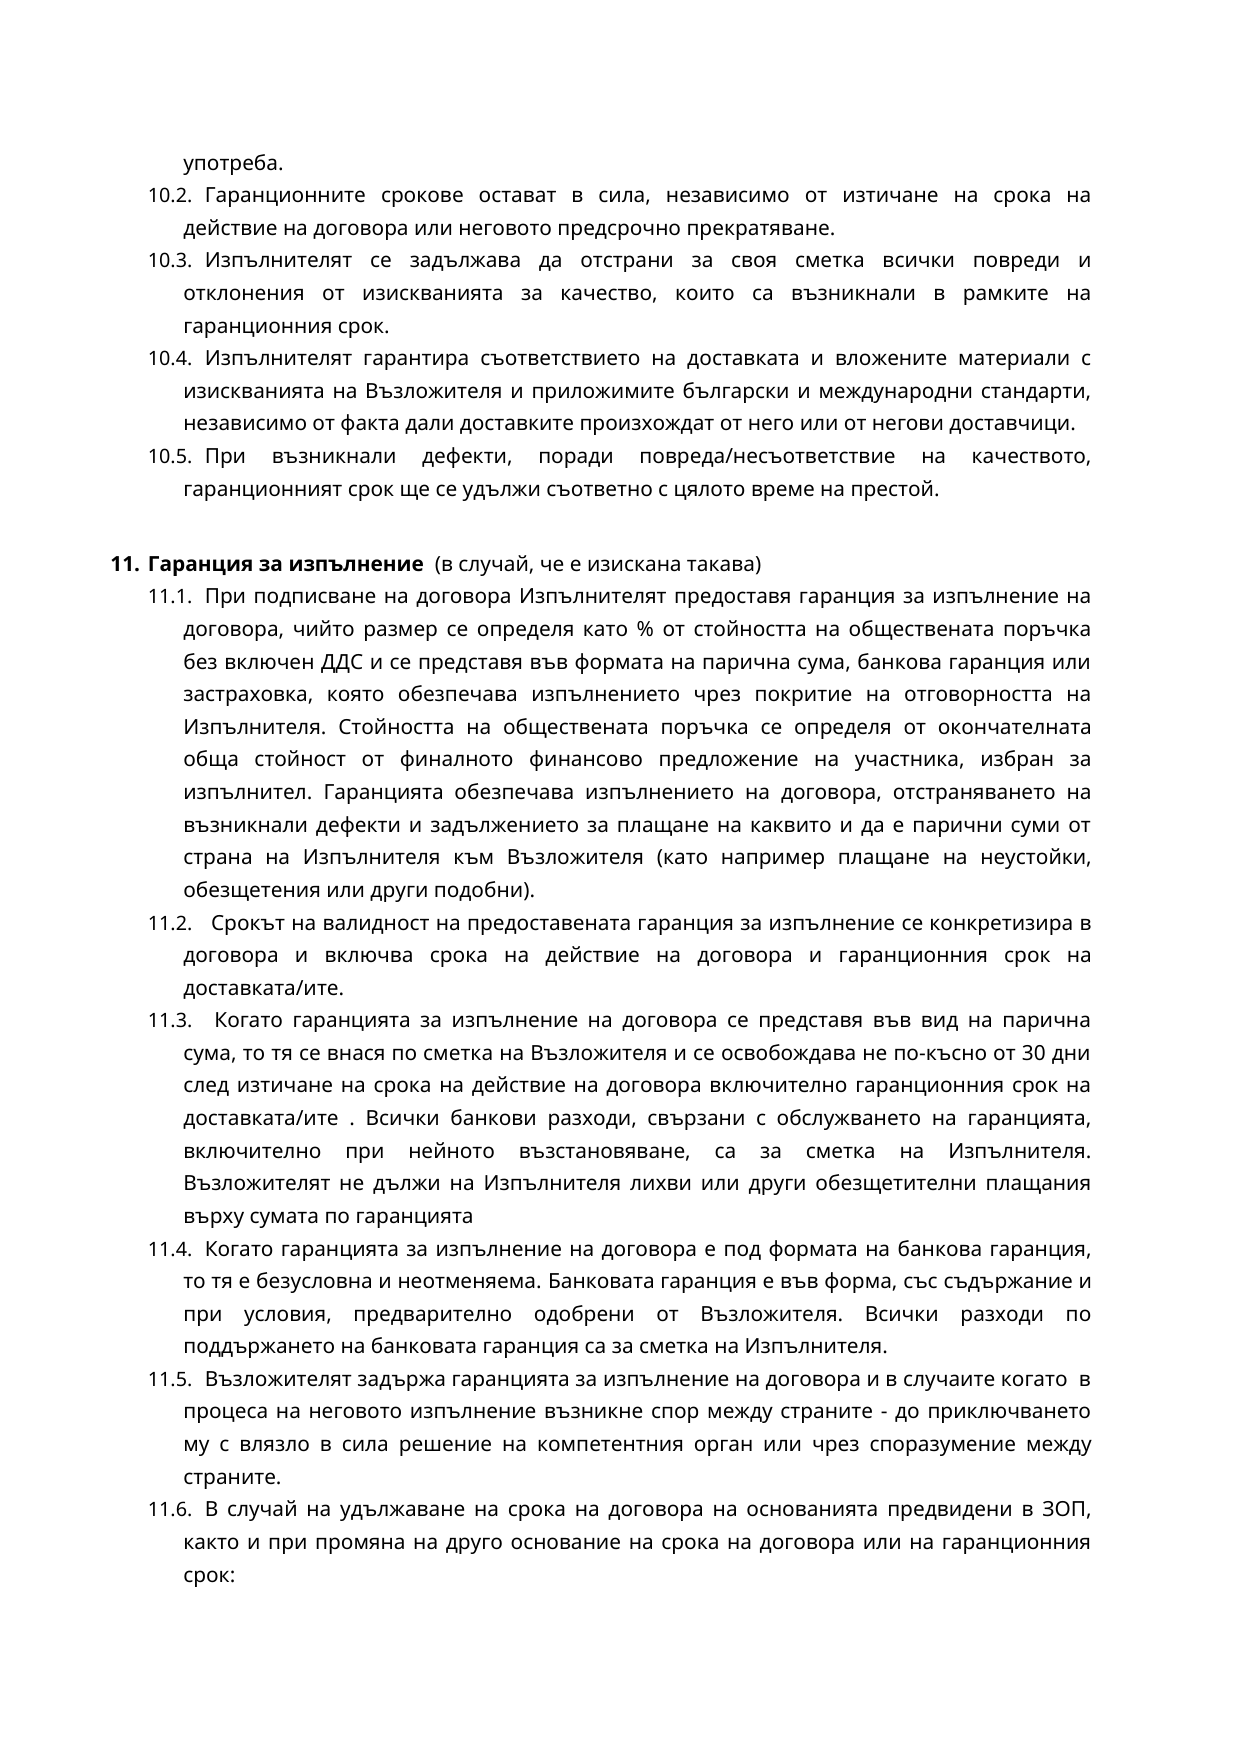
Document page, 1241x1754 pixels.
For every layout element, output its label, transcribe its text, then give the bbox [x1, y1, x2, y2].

list Възложителят задържа гаранцията за изпълнение на договора и в случаите когато в процеса на неговото изпълнение възникне спор между страните - до приключването му с влязло в сила решение на компетентния орган или чрез споразумение между страните. [148, 1364, 1092, 1490]
list Гаранция за изпълнение (в случай, че е изискана такава) [110, 549, 1092, 577]
list Когато гаранцията за изпълнение на договора е под формата на банкова гаранция, то тя е безусловна и неотменяема. Банковата гаранция е във форма, със съдържание и при условия, предварително одобрени от Възложителя. Всички разходи по поддържането на банковата гаранция са за сметка на Изпълнителя. [148, 1234, 1092, 1360]
list В случай на удължаване на срока на договора на основанията предвидени в ЗОП, както и при промяна на друго основание на срока на договора или на гаранционния срок: [148, 1494, 1092, 1588]
list Изпълнителят се задължава да отстрани за своя сметка всички повреди и отклонения от изискванията за качество, които са възникнали в рамките на гаранционния срок. [148, 246, 1092, 339]
list При възникнали дефекти, поради повреда/несъответствие на качеството, гаранционният срок ще се удължи съответно с цялото време на престой. [148, 441, 1092, 502]
list Когато гаранцията за изпълнение на договора се представя във вид на парична сума, то тя се внася по сметка на Възложителя и се освобождава не по-късно от 30 дни след изтичане на срока на действие на договора включително гаранционния срок на доставката/ите . Всички банкови разходи, свързани с обслужването на гаранцията, включително при нейното възстановяване, са за сметка на Изпълнителя. Възложителят не дължи на Изпълнителя лихви или други обезщетителни плащания върху сумата по гаранцията [148, 1005, 1092, 1229]
list При подписване на договора Изпълнителят предоставя гаранция за изпълнение на договора, чийто размер се определя като % от стойността на обществената поръчка без включен ДДС и се представя във формата на парична сума, банкова гаранция или застраховка, която обезпечава изпълнението чрез покритие на отговорността на Изпълнителя. Стойността на обществената поръчка се определя от окончателната обща стойност от финалното финансово предложение на участника, избран за изпълнител. Гаранцията обезпечава изпълнението на договора, отстраняването на възникнали дефекти и задължението за плащане на каквито и да е парични суми от страна на Изпълнителя към Възложителя (като например плащане на неустойки, обезщетения или други подобни). [148, 582, 1092, 903]
list Срокът на валидност на предоставената гаранция за изпълнение се конкретизира в договора и включва срока на действие на договора и гаранционния срок на доставката/ите. [148, 908, 1092, 1001]
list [148, 148, 1092, 176]
list Гаранционните срокове остават в сила, независимо от изтичане на срока на действие на договора или неговото предсрочно прекратяване. [148, 180, 1092, 241]
list Изпълнителят гарантира съответствието на доставката и вложените материали с изискванията на Възложителя и приложимите български и международни стандарти, независимо от факта дали доставките произхождат от него или от негови доставчици. [148, 343, 1092, 437]
